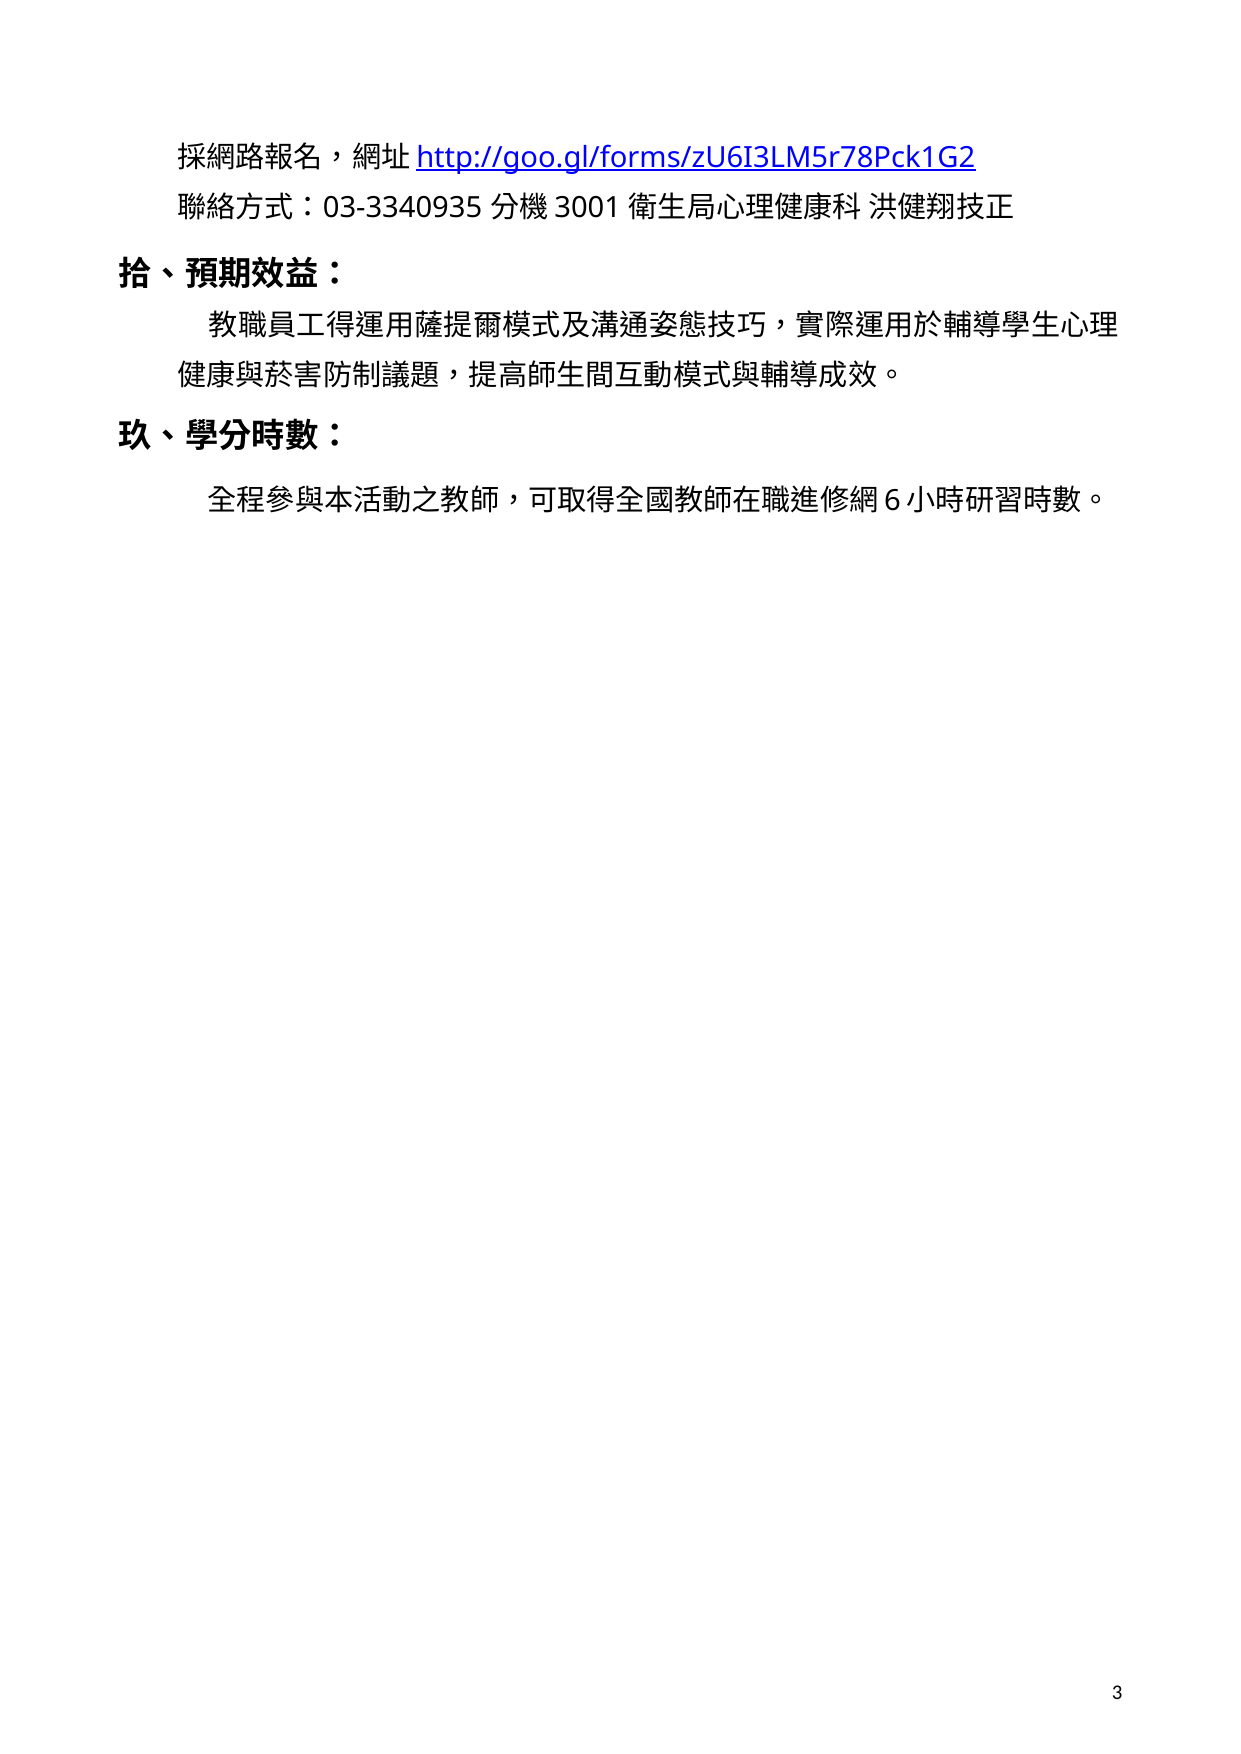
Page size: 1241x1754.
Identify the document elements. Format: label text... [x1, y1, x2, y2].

text 全程參與本活動之教師，可取得全國教師在職進修網6小時研習時數。 [177, 471, 1122, 521]
text 拾、預期效益： [118, 246, 1122, 296]
text 玖、學分時數： [118, 396, 1122, 471]
text 聯絡方式：03-3340935 分機3001 衛生局心理健康科 洪健翔技正 [177, 177, 1122, 227]
text 採網路報名，網址http://goo.gl/forms/zU6I3LM5r78Pck1G2 [177, 127, 1122, 177]
text 教職員工得運用薩提爾模式及溝通姿態技巧，實際運用於輔導學生心理健康與菸害防制議題，提高師生間互動模式與輔導成效。 [177, 296, 1122, 396]
